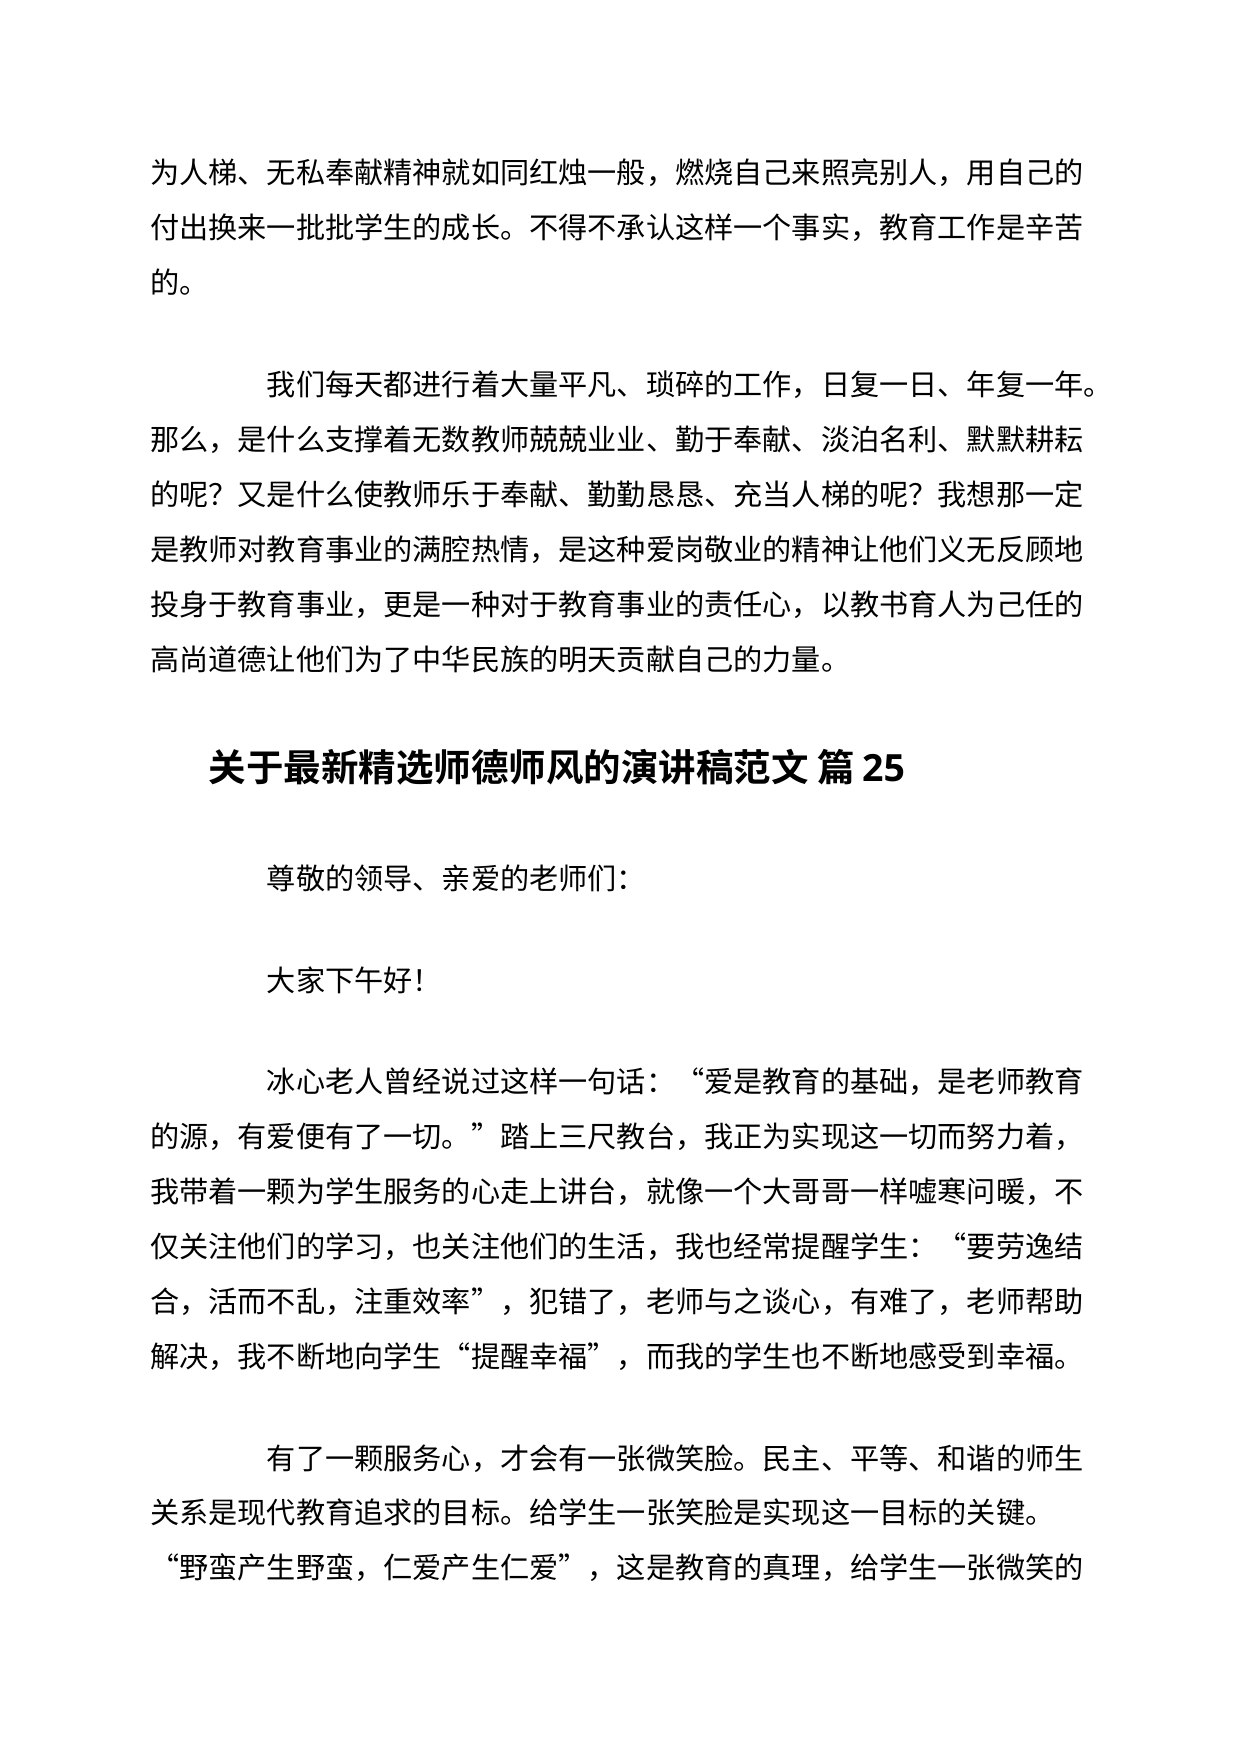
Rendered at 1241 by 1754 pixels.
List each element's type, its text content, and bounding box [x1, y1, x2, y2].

text 冰心老人曾经说过这样一句话：“爱是教育的基础，是老师教育的源，有爱便有了一切。”踏上三尺教台，我正为实现这一切而努力着，我带着一颗为学生服务的心走上讲台，就像一个大哥哥一样嘘寒问暖，不仅关注他们的学习，也关注他们的生活，我也经常提醒学生：“要劳逸结合，活而不乱，注重效率”，犯错了，老师与之谈心，有难了，老师帮助解决，我不断地向学生“提醒幸福”，而我的学生也不断地感受到幸福。 [150, 1059, 1090, 1376]
text 关于最新精选师德师风的演讲稿范文 篇25 [150, 738, 1090, 792]
text 大家下午好！ [150, 957, 1090, 999]
text 我们每天都进行着大量平凡、琐碎的工作，日复一日、年复一年。那么，是什么支撑着无数教师兢兢业业、勤于奉献、淡泊名利、默默耕耘的呢？又是什么使教师乐于奉献、勤勤恳恳、充当人梯的呢？我想那一定是教师对教育事业的满腔热情，是这种爱岗敬业的精神让他们义无反顾地投身于教育事业，更是一种对于教育事业的责任心，以教书育人为己任的高尚道德让他们为了中华民族的明天贡献自己的力量。 [150, 362, 1090, 678]
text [150, 1435, 1090, 1587]
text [150, 150, 1090, 302]
text 尊敬的领导、亲爱的老师们： [150, 855, 1090, 898]
